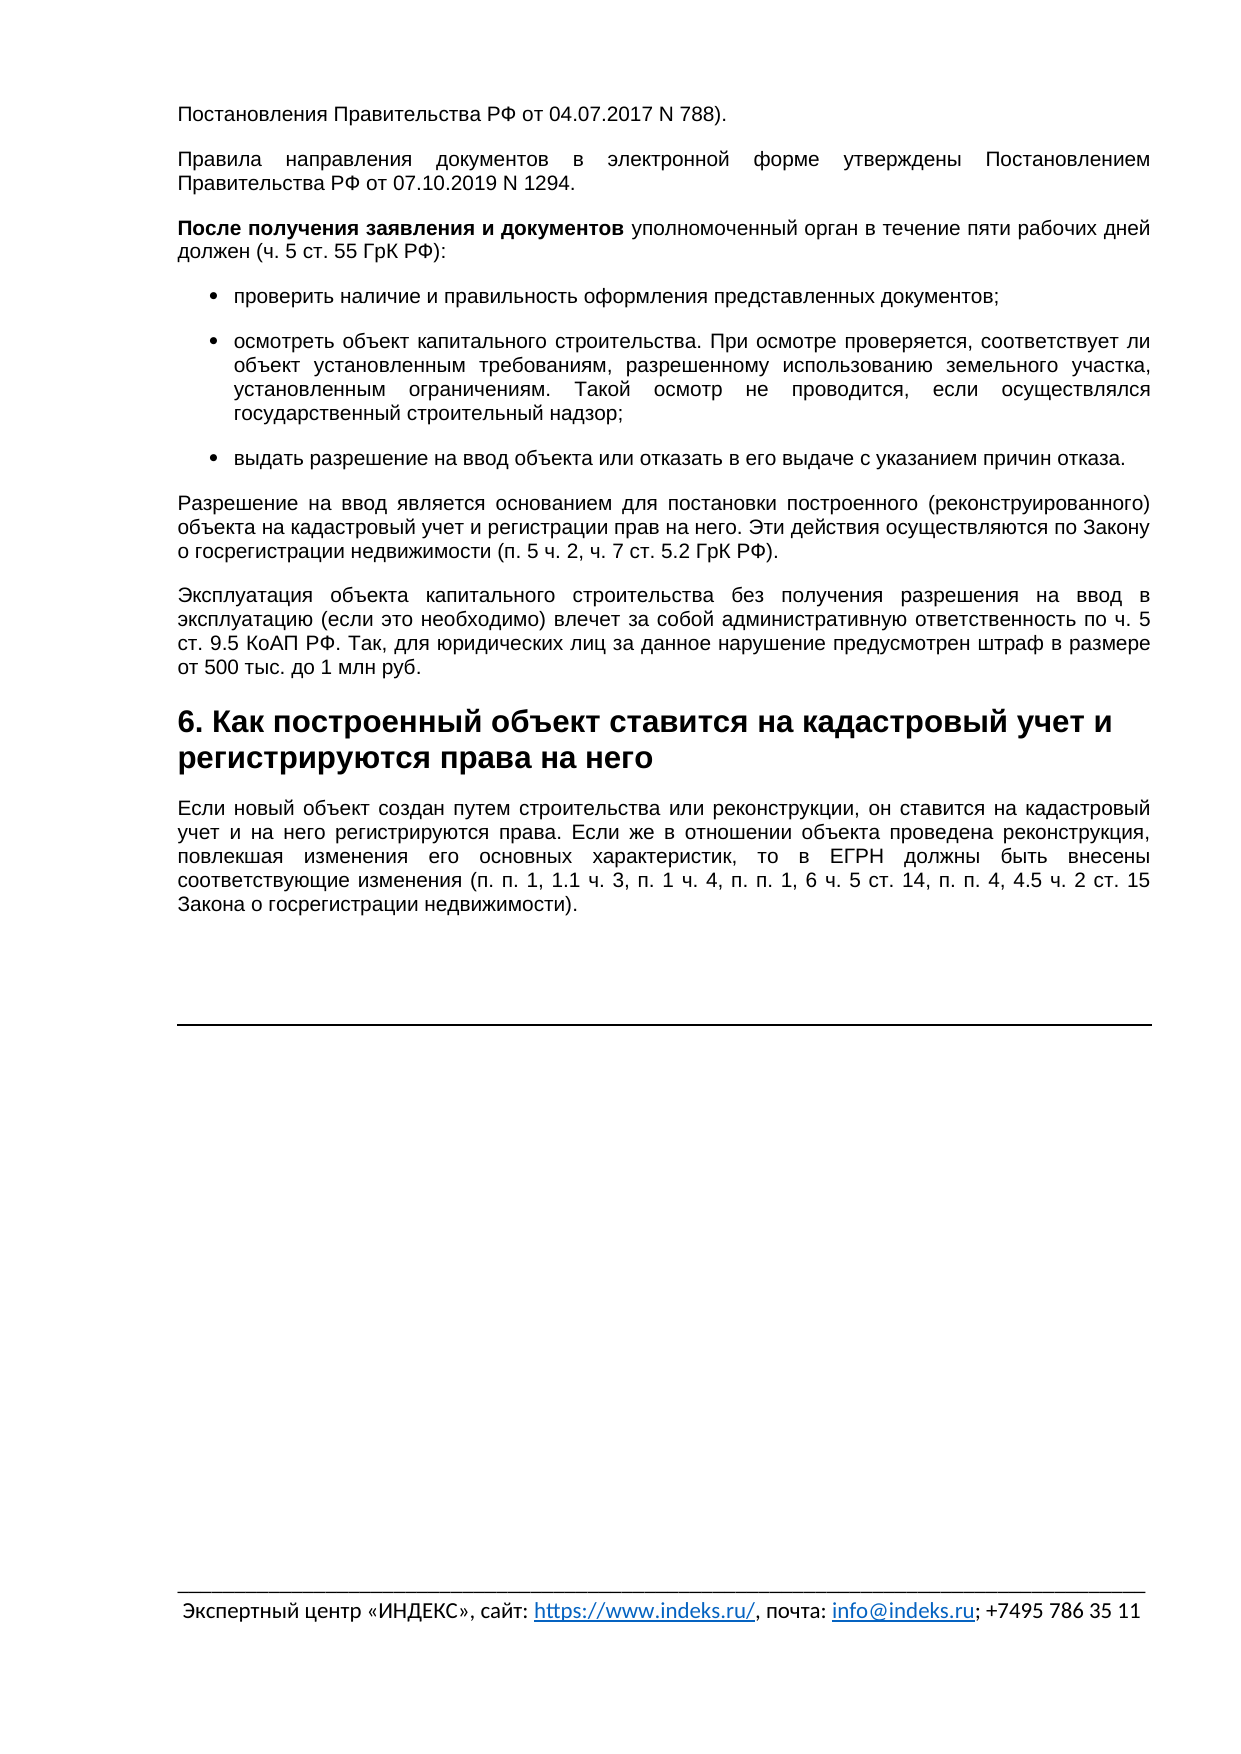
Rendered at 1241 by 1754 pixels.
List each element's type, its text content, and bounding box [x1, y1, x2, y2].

text 6. Как построенный объект ставится на кадастровый учет и регистрируются права на него [177, 703, 1152, 775]
text Правила направления документов в электронной форме утверждены Постановлением Правительства РФ от 07.10.2019 N 1294. [177, 147, 1152, 194]
list осмотреть объект капитального строительства. При осмотре проверяется, соответствует ли объект установленным требованиям, разрешенному использованию земельного участка, установленным ограничениям. Такой осмотр не проводится, если осуществлялся государственный строительный надзор; [210, 329, 1152, 425]
text После получения заявления и документов уполномоченный орган в течение пяти рабочих дней должен (ч. 5 ст. 55 ГрК РФ): [177, 215, 1152, 263]
list проверить наличие и правильность оформления представленных документов; [210, 284, 1152, 308]
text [177, 102, 1152, 126]
text Эксплуатация объекта капитального строительства без получения разрешения на ввод в эксплуатацию (если это необходимо) влечет за собой административную ответственность по ч. 5 ст. 9.5 КоАП РФ. Так, для юридических лиц за данное нарушение предусмотрен штраф в размере от 500 тыс. до 1 млн руб. [177, 583, 1152, 679]
text Если новый объект создан путем строительства или реконструкции, он ставится на кадастровый учет и на него регистрируются права. Если же в отношении объекта проведена реконструкция, повлекшая изменения его основных характеристик, то в ЕГРН должны быть внесены соответствующие изменения (п. п. 1, 1.1 ч. 3, п. 1 ч. 4, п. п. 1, 6 ч. 5 ст. 14, п. п. 4, 4.5 ч. 2 ст. 15 Закона о госрегистрации недвижимости). [177, 796, 1152, 916]
text Разрешение на ввод является основанием для постановки построенного (реконструированного) объекта на кадастровый учет и регистрации прав на него. Эти действия осуществляются по Закону о госрегистрации недвижимости (п. 5 ч. 2, ч. 7 ст. 5.2 ГрК РФ). [177, 491, 1152, 562]
list выдать разрешение на ввод объекта или отказать в его выдаче с указанием причин отказа. [210, 446, 1152, 470]
